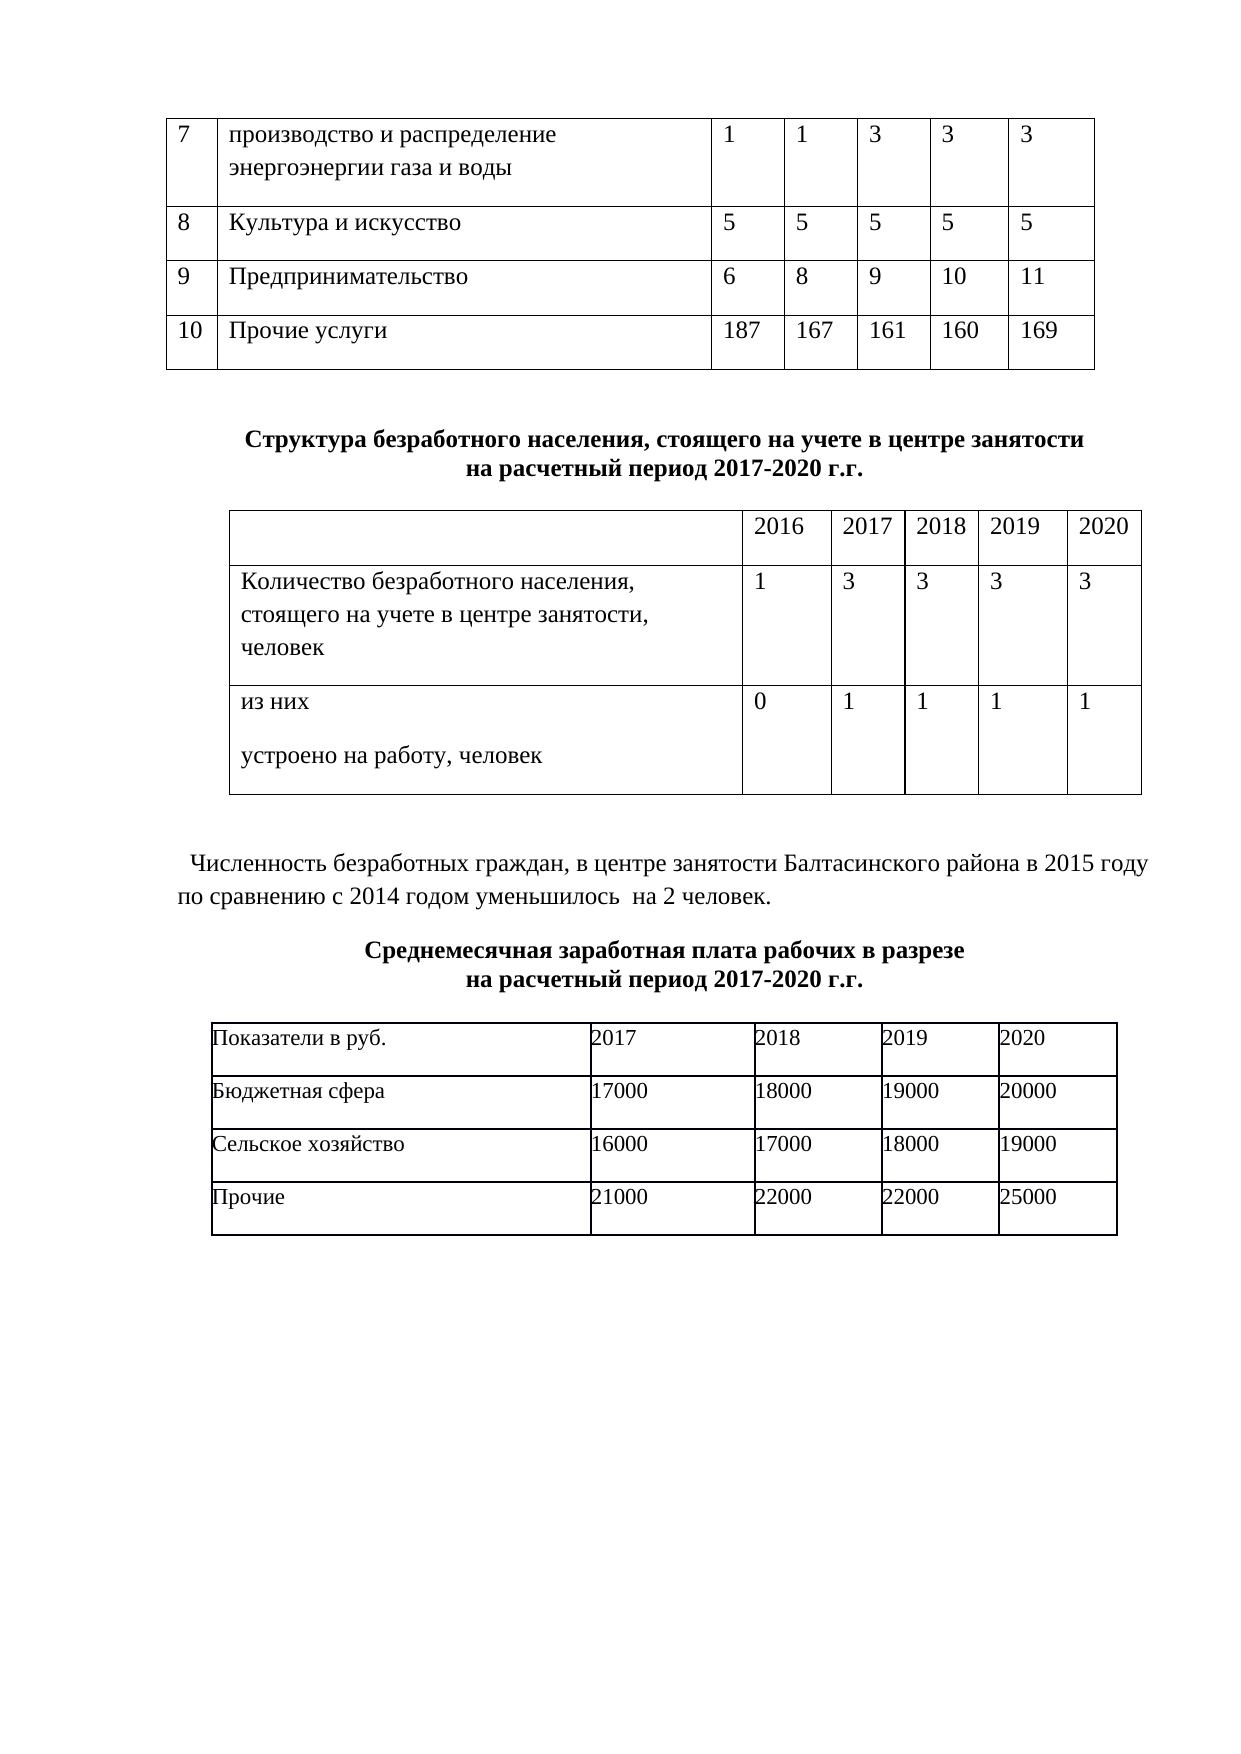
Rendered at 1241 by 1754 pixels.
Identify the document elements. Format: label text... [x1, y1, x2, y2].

text Среднемесячная заработная плата рабочих в разрезе [177, 935, 1152, 964]
table_cell 167 [785, 316, 857, 369]
table_cell 5 [931, 207, 1008, 260]
table_cell Предпринимательство [218, 261, 711, 314]
table_cell 17000 [756, 1130, 881, 1181]
table_cell 3 [832, 566, 904, 685]
table_cell Культура и искусство [218, 207, 711, 260]
table_cell 6 [712, 261, 784, 314]
table_cell 25000 [1000, 1183, 1116, 1234]
table_cell 1 [1068, 686, 1141, 793]
table_cell 169 [1009, 316, 1094, 369]
table_header [230, 511, 742, 565]
text на расчетный период 2017-.г. [177, 964, 1152, 993]
table_cell Бюджетная сфера [213, 1077, 590, 1128]
table_cell 5 [785, 207, 857, 260]
table_cell 8 [167, 207, 217, 260]
table_cell 3 [979, 566, 1067, 685]
table_cell 5 [712, 207, 784, 260]
table_header 2017 [592, 1024, 754, 1075]
table_cell 1 [712, 119, 784, 206]
table_cell 18000 [756, 1077, 881, 1128]
table_cell 17000 [592, 1077, 754, 1128]
text на расчетный период 2017-.г. [177, 453, 1152, 481]
table_cell 22000 [883, 1183, 998, 1234]
table_cell 18000 [883, 1130, 998, 1181]
table_cell 8 [785, 261, 857, 314]
table_cell 160 [931, 316, 1008, 369]
table_cell 9 [858, 261, 930, 314]
table_header 2018 [906, 511, 978, 565]
table_header 2019 [979, 511, 1067, 565]
table_cell из них устроено на работу, человек [230, 686, 742, 793]
table_cell 5 [858, 207, 930, 260]
table_header 2020 [1000, 1024, 1116, 1075]
table_cell 11 [1009, 261, 1094, 314]
table_header 2018 [756, 1024, 881, 1075]
table_cell 1 [979, 686, 1067, 793]
table_header 2017 [832, 511, 904, 565]
table_cell 0 [743, 686, 831, 793]
table_cell 20000 [1000, 1077, 1116, 1128]
table_cell 3 [1009, 119, 1094, 206]
table_cell производство и распределение энергоэнергии газа и воды [218, 119, 711, 206]
table_cell 1 [832, 686, 904, 793]
table_cell 187 [712, 316, 784, 369]
table_header 2020 [1068, 511, 1141, 565]
table_cell 21000 [592, 1183, 754, 1234]
table_cell 22000 [756, 1183, 881, 1234]
table_cell 3 [858, 119, 930, 206]
table_cell 10 [931, 261, 1008, 314]
table_cell Количество безработного населения, стоящего на учете в центре занятости, человек [230, 566, 742, 685]
table_cell 1 [785, 119, 857, 206]
text Структура безработного населения, стоящего на учете в центре занятости [177, 424, 1152, 453]
table_cell Прочие услуги [218, 316, 711, 369]
table_cell 5 [1009, 207, 1094, 260]
table_cell 7 [167, 119, 217, 206]
table_cell 3 [931, 119, 1008, 206]
table_cell Сельское хозяйство [213, 1130, 590, 1181]
table_header Показатели в руб. [213, 1024, 590, 1075]
table_cell 1 [906, 686, 978, 793]
table_cell 19000 [883, 1077, 998, 1128]
table_cell Прочие [213, 1183, 590, 1234]
table_header 2019 [883, 1024, 998, 1075]
table_cell 3 [1068, 566, 1141, 685]
table_cell 161 [858, 316, 930, 369]
table_cell 3 [906, 566, 978, 685]
table_cell 1 [743, 566, 831, 685]
table_cell 10 [167, 316, 217, 369]
table_cell 19000 [1000, 1130, 1116, 1181]
table_header 2016 [743, 511, 831, 565]
text Численность безработных граждан, в центре занятости Балтасинского района в 2015 году по сравнению с 2014 годом уменьшилось на 2 человек. [177, 848, 1152, 910]
table_cell 9 [167, 261, 217, 314]
table_cell 16000 [592, 1130, 754, 1181]
